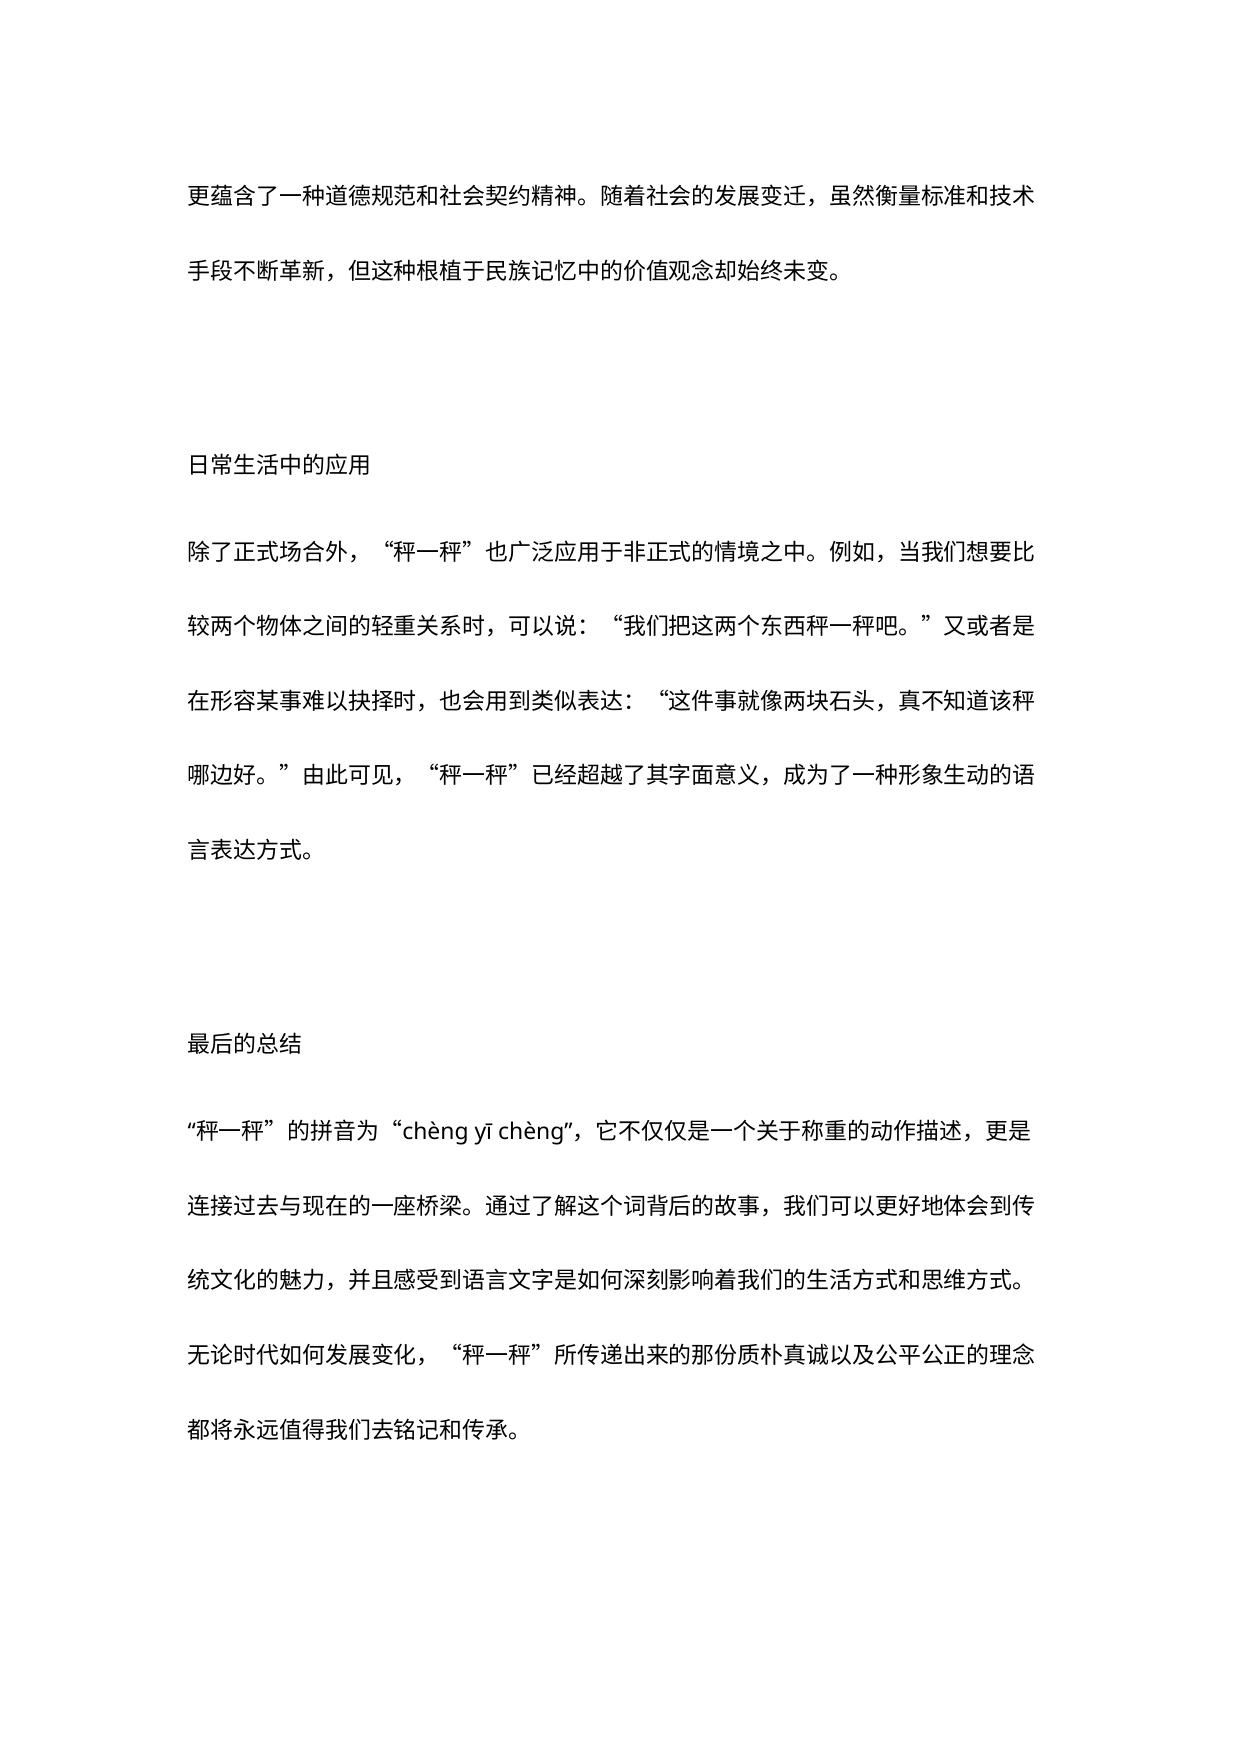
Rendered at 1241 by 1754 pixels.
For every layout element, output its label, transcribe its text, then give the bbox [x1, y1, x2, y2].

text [187, 162, 1053, 302]
text 最后的总结 [187, 1011, 1053, 1076]
text “秤一秤”的拼音为“chèng yī chèng”，它不仅仅是一个关于称重的动作描述，更是连接过去与现在的一座桥梁。通过了解这个词背后的故事，我们可以更好地体会到传统文化的魅力，并且感受到语言文字是如何深刻影响着我们的生活方式和思维方式。无论时代如何发展变化，“秤一秤”所传递出来的那份质朴真诚以及公平公正的理念都将永远值得我们去铭记和传承。 [187, 1097, 1053, 1461]
text 日常生活中的应用 [187, 431, 1053, 496]
text 除了正式场合外，“秤一秤”也广泛应用于非正式的情境之中。例如，当我们想要比较两个物体之间的轻重关系时，可以说：“我们把这两个东西秤一秤吧。”又或者是在形容某事难以抉择时，也会用到类似表达：“这件事就像两块石头，真不知道该秤哪边好。”由此可见，“秤一秤”已经超越了其字面意义，成为了一种形象生动的语言表达方式。 [187, 517, 1053, 881]
